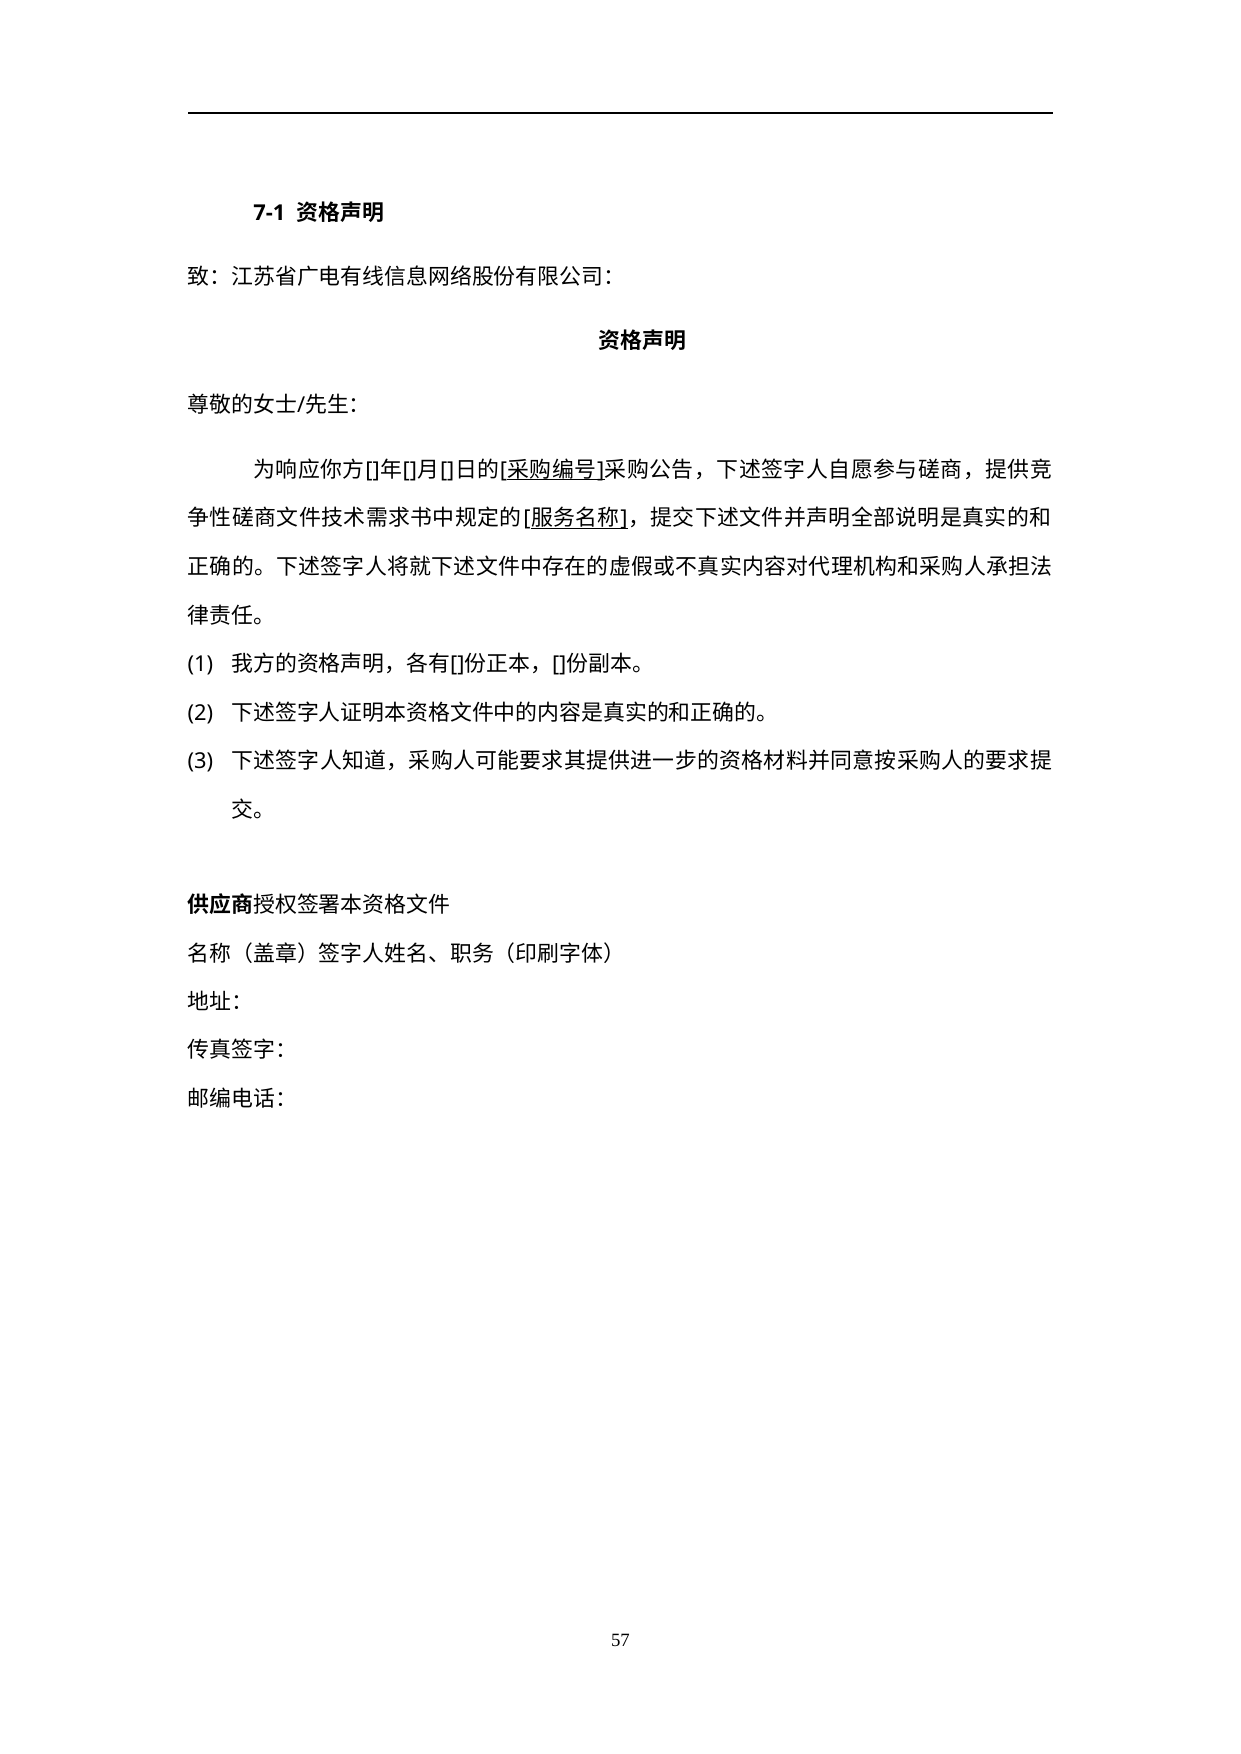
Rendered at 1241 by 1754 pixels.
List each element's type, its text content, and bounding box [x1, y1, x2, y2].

text 致：江苏省广电有线信息网络股份有限公司： [187, 259, 1031, 290]
text 名称（盖章）签字人姓名、职务（印刷字体） [187, 935, 1053, 968]
text 邮编电话： [187, 1080, 1053, 1113]
text 传真签字： [187, 1032, 1053, 1064]
text 尊敬的女士/先生： [187, 387, 1031, 419]
text 资格声明 [209, 323, 1031, 354]
text 供应商授权签署本资格文件 [187, 887, 1053, 919]
list 下述签字人知道，采购人可能要求其提供进一步的资格材料并同意按采购人的要求提交。 [187, 743, 1053, 824]
text 7-1 资格声明 [209, 194, 1031, 226]
list 我方的资格声明，各有[]份正本，[]份副本。 [187, 646, 1053, 678]
text 地址： [187, 984, 1053, 1016]
list 下述签字人证明本资格文件中的内容是真实的和正确的。 [187, 694, 1053, 727]
text 为响应你方[]年[]月[]日的[采购编号]采购公告，下述签字人自愿参与磋商，提供竞争性磋商文件技术需求书中规定的[服务名称]，提交下述文件并声明全部说明是真实的和正确的。下述签字人将就下述文件中存在的虚假或不真实内容对代理机构和采购人承担法律责任。 [187, 451, 1053, 630]
